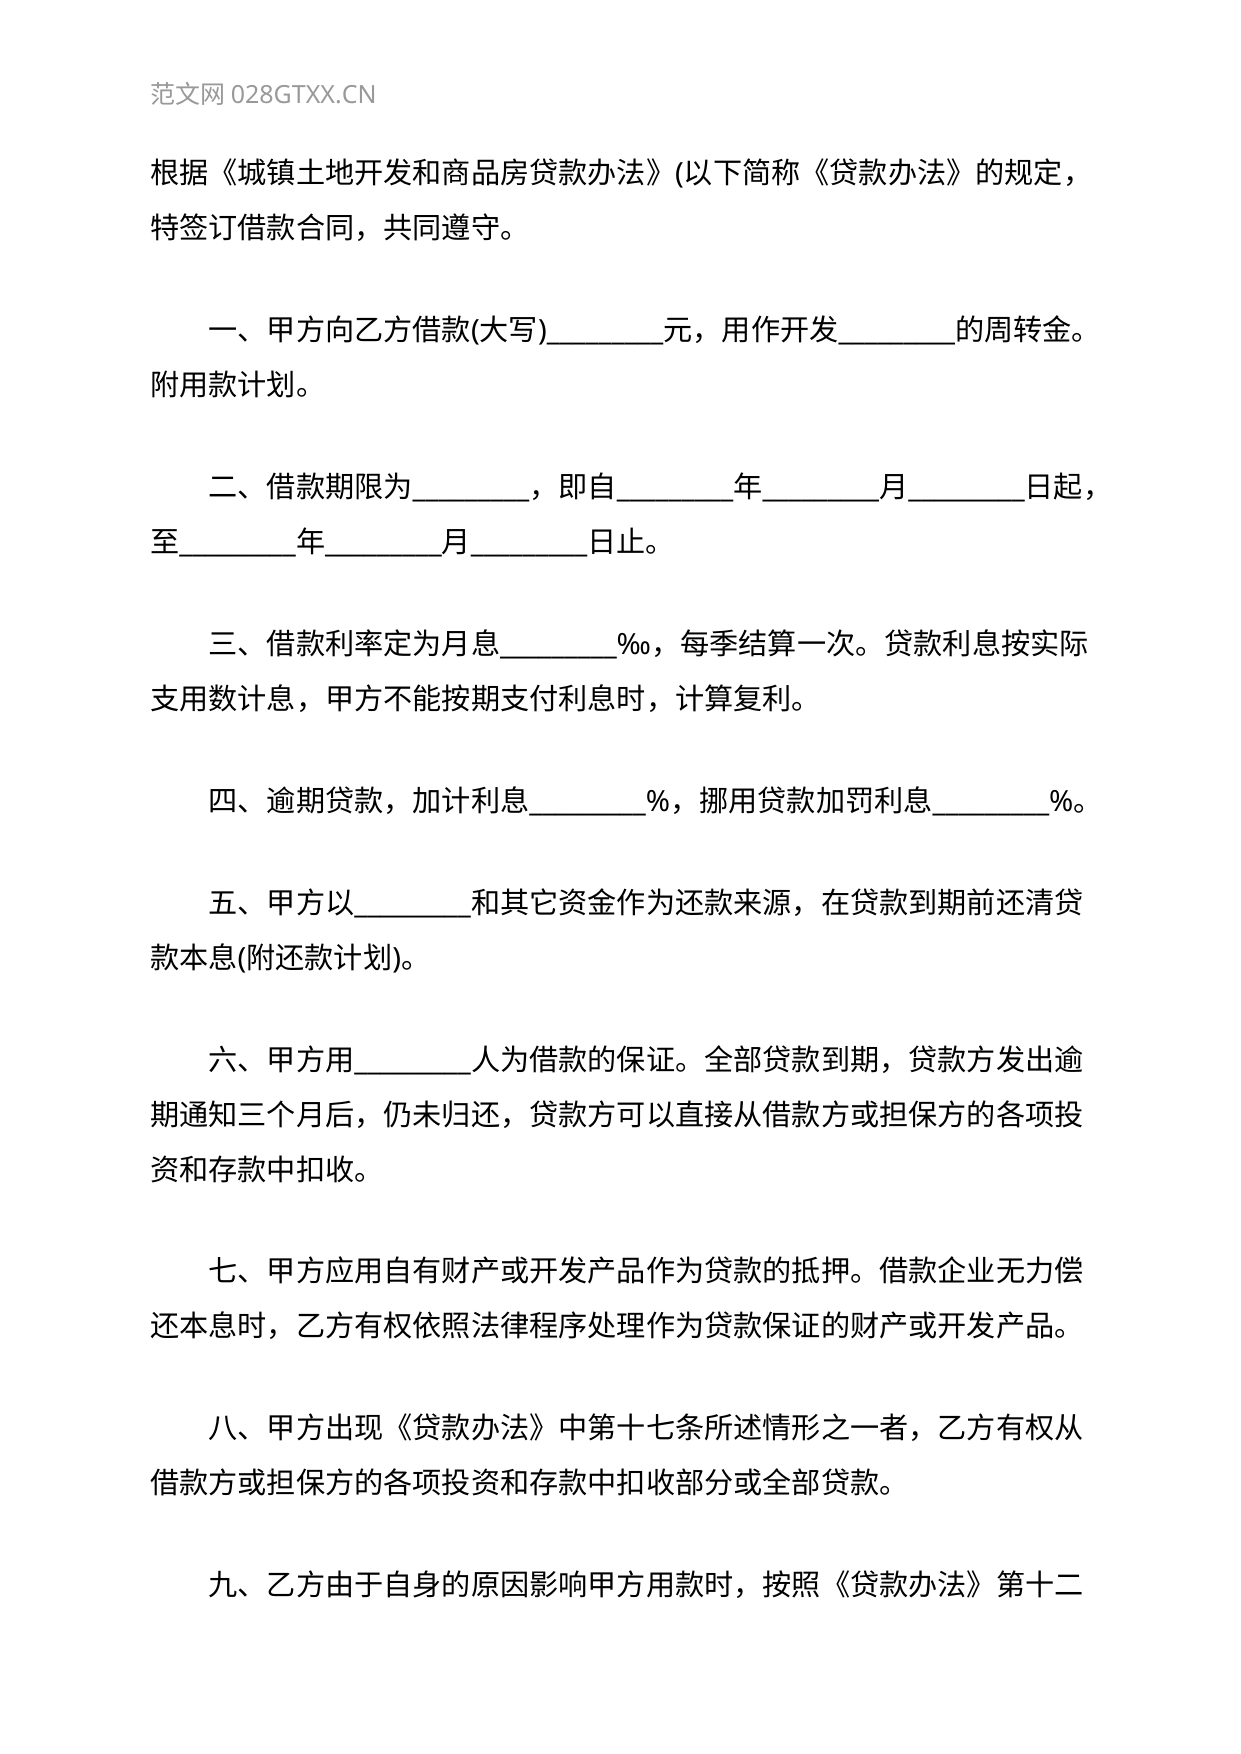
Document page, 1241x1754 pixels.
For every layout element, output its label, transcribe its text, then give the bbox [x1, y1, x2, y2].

text 七、甲方应用自有财产或开发产品作为贷款的抵押。借款企业无力偿还本息时，乙方有权依照法律程序处理作为贷款保证的财产或开发产品。 [150, 1248, 1090, 1345]
text 八、甲方出现《贷款办法》中第十七条所述情形之一者，乙方有权从借款方或担保方的各项投资和存款中扣收部分或全部贷款。 [150, 1404, 1090, 1502]
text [150, 1561, 1090, 1603]
text 四、逾期贷款，加计利息_________%，挪用贷款加罚利息_________%。 [150, 777, 1090, 820]
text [150, 150, 1090, 247]
text 一、甲方向乙方借款(大写)_________元，用作开发_________的周转金。附用款计划。 [150, 307, 1090, 404]
text 二、借款期限为_________，即自_________年_________月_________日起，至_________年_________月_________日止。 [150, 463, 1090, 561]
text 三、借款利率定为月息_________‰，每季结算一次。贷款利息按实际支用数计息，甲方不能按期支付利息时，计算复利。 [150, 621, 1090, 718]
text 六、甲方用_________人为借款的保证。全部贷款到期，贷款方发出逾期通知三个月后，仍未归还，贷款方可以直接从借款方或担保方的各项投资和存款中扣收。 [150, 1036, 1090, 1188]
text 五、甲方以_________和其它资金作为还款来源，在贷款到期前还清贷款本息(附还款计划)。 [150, 879, 1090, 977]
